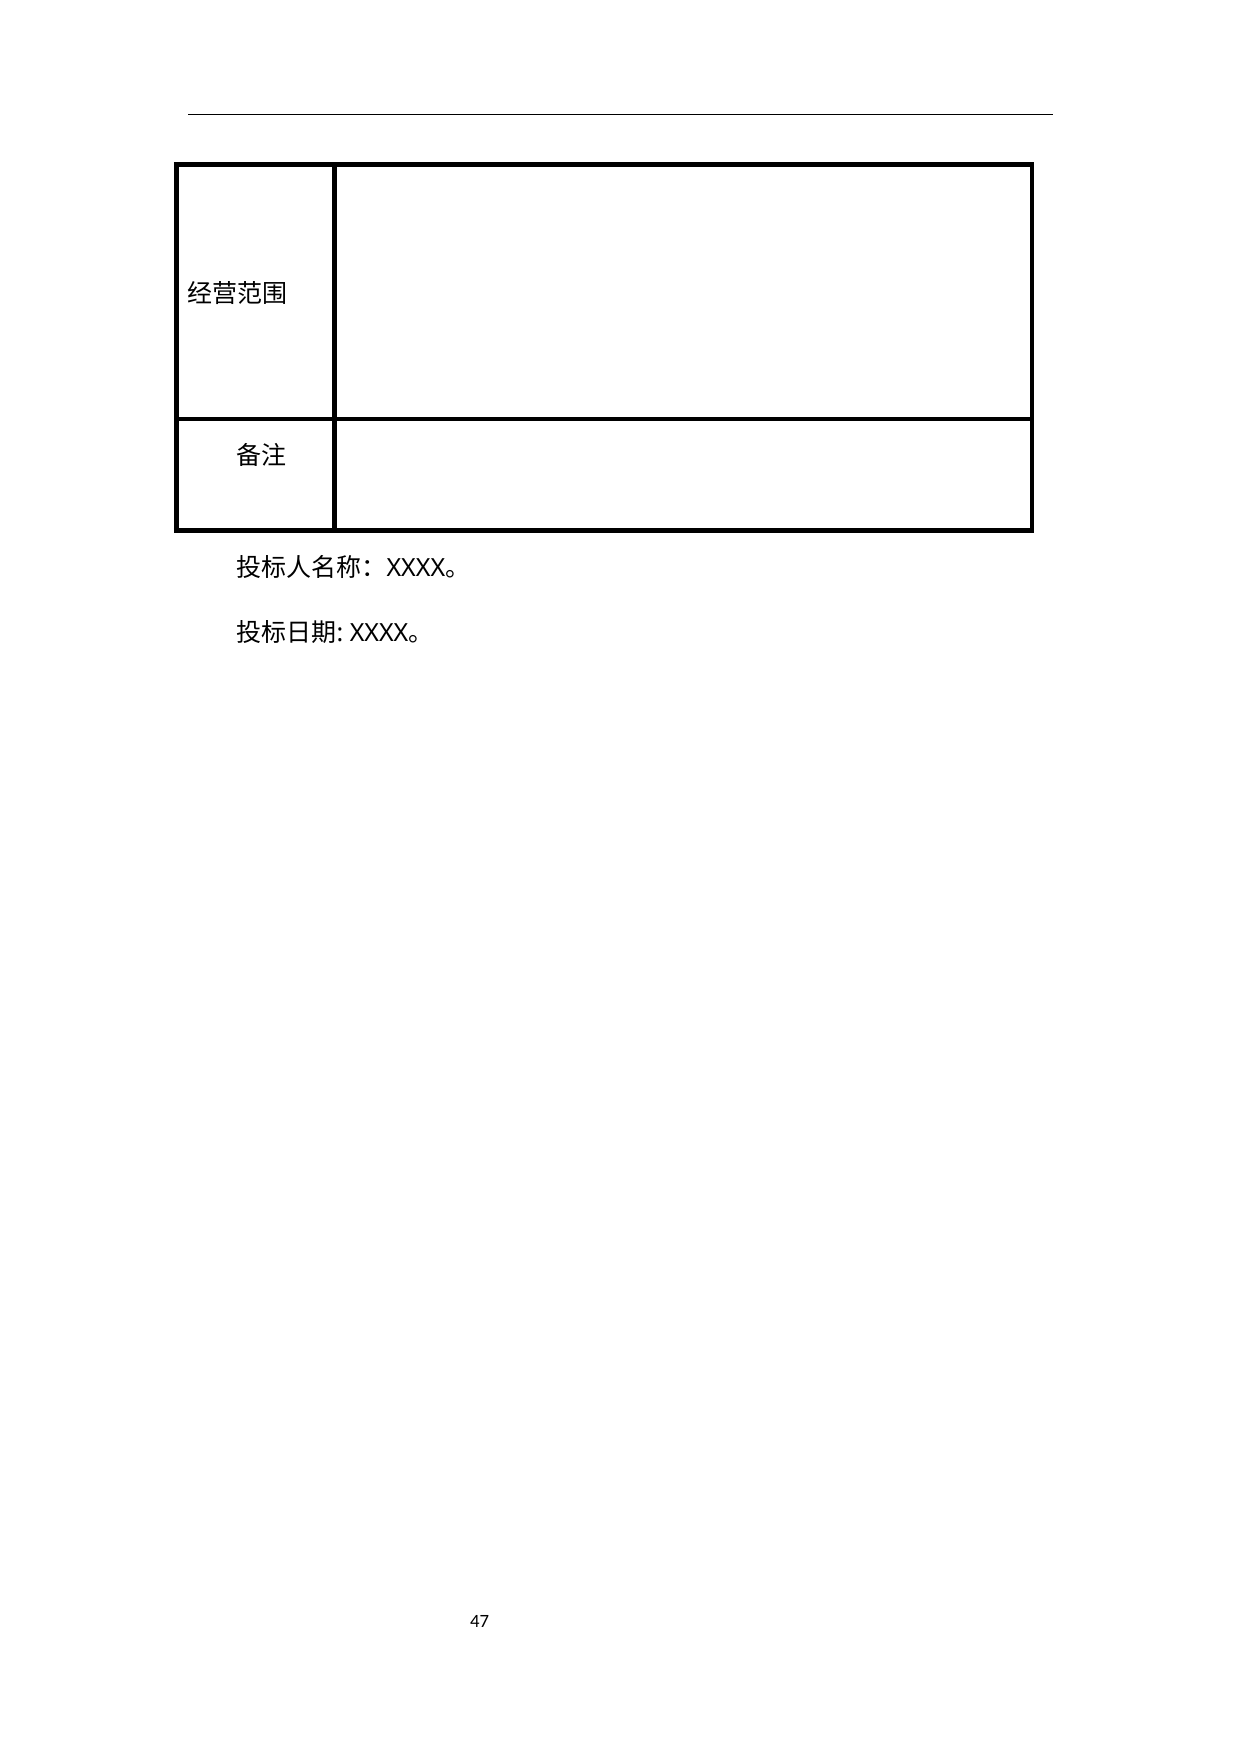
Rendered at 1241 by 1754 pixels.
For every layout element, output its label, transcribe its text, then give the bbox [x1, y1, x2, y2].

text 投标人名称：XXXX。 [187, 533, 1053, 598]
table_cell [337, 421, 1030, 528]
table_cell 经营范围 [179, 167, 332, 416]
text 投标日期: XXXX。 [187, 598, 1053, 663]
table_cell [337, 167, 1030, 416]
table_cell 备注 [179, 421, 332, 528]
